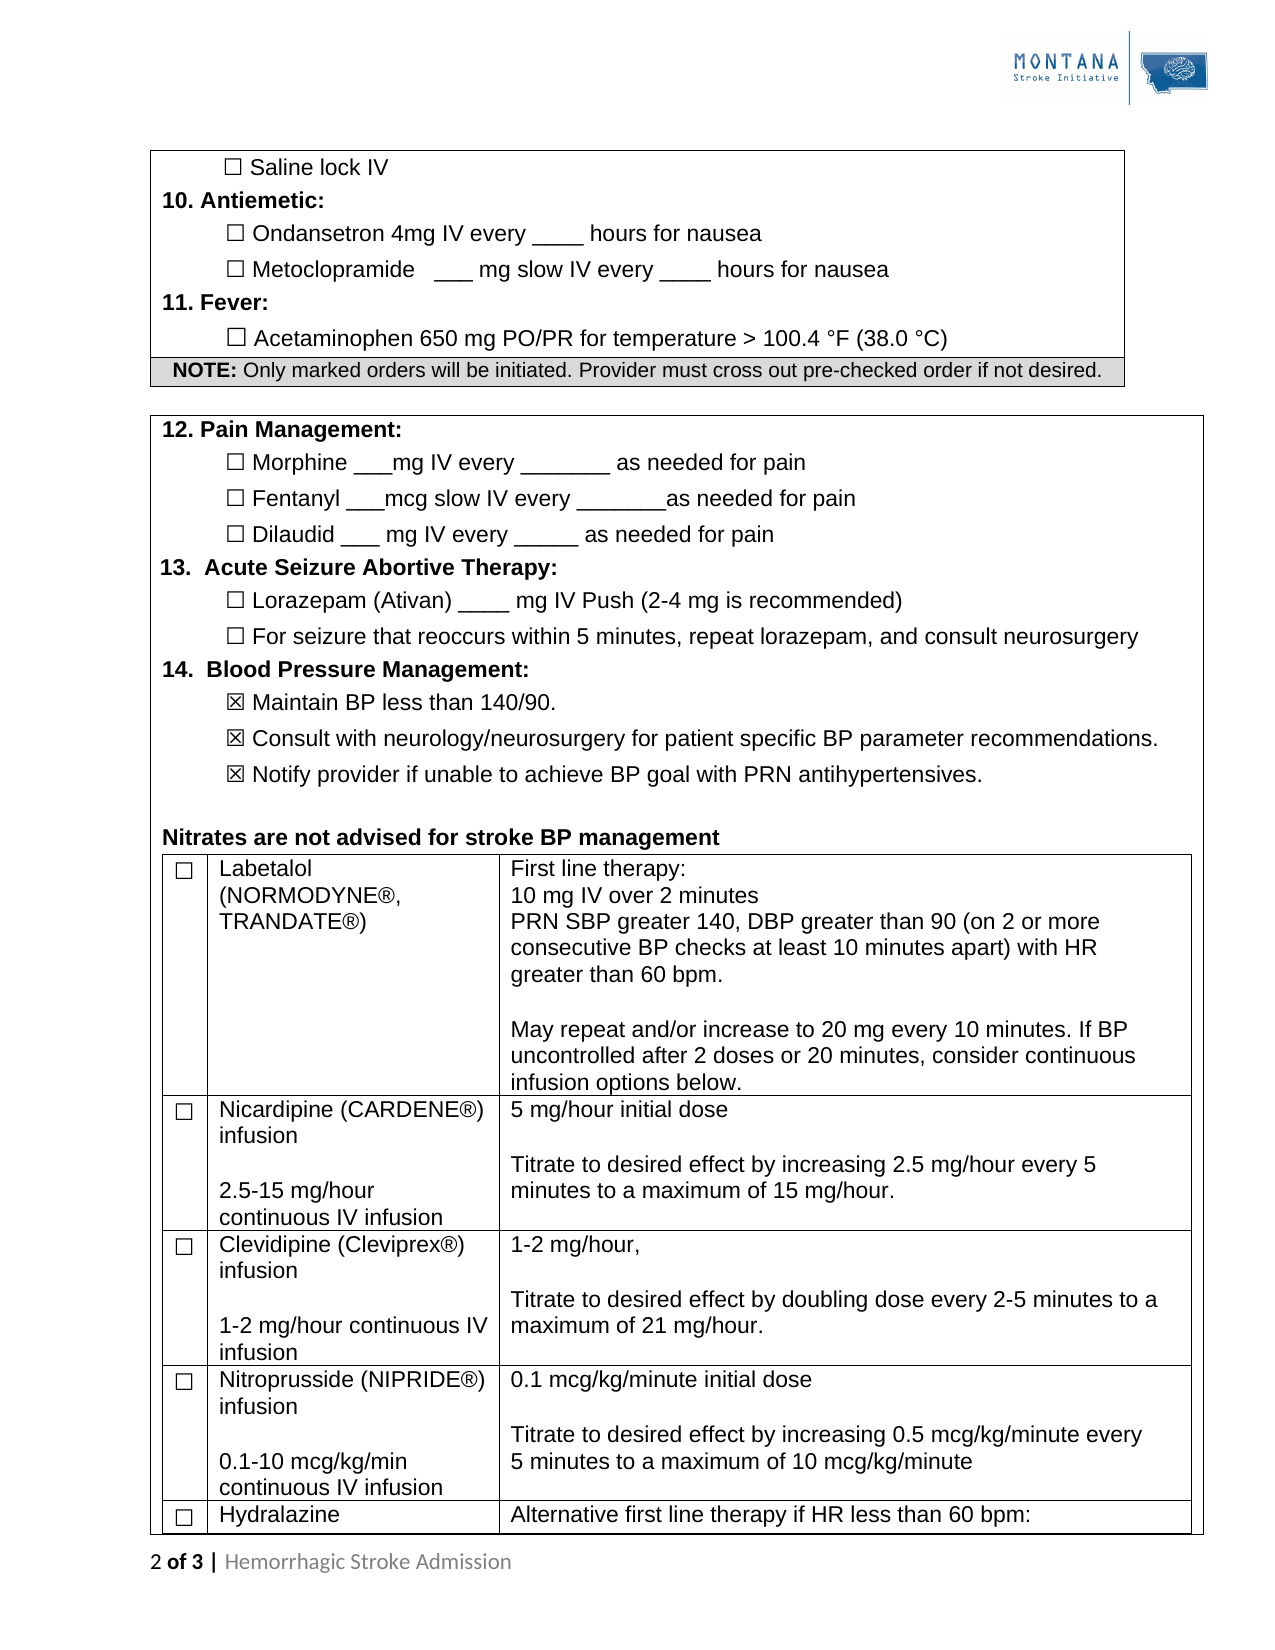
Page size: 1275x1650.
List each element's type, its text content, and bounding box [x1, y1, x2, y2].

table_cell NOTE: Only marked orders will be initiated. Provider must cross out pre-checked order if not desired. [151, 358, 1124, 386]
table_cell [151, 151, 1124, 357]
picture [1006, 31, 1208, 105]
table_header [151, 416, 1203, 1534]
